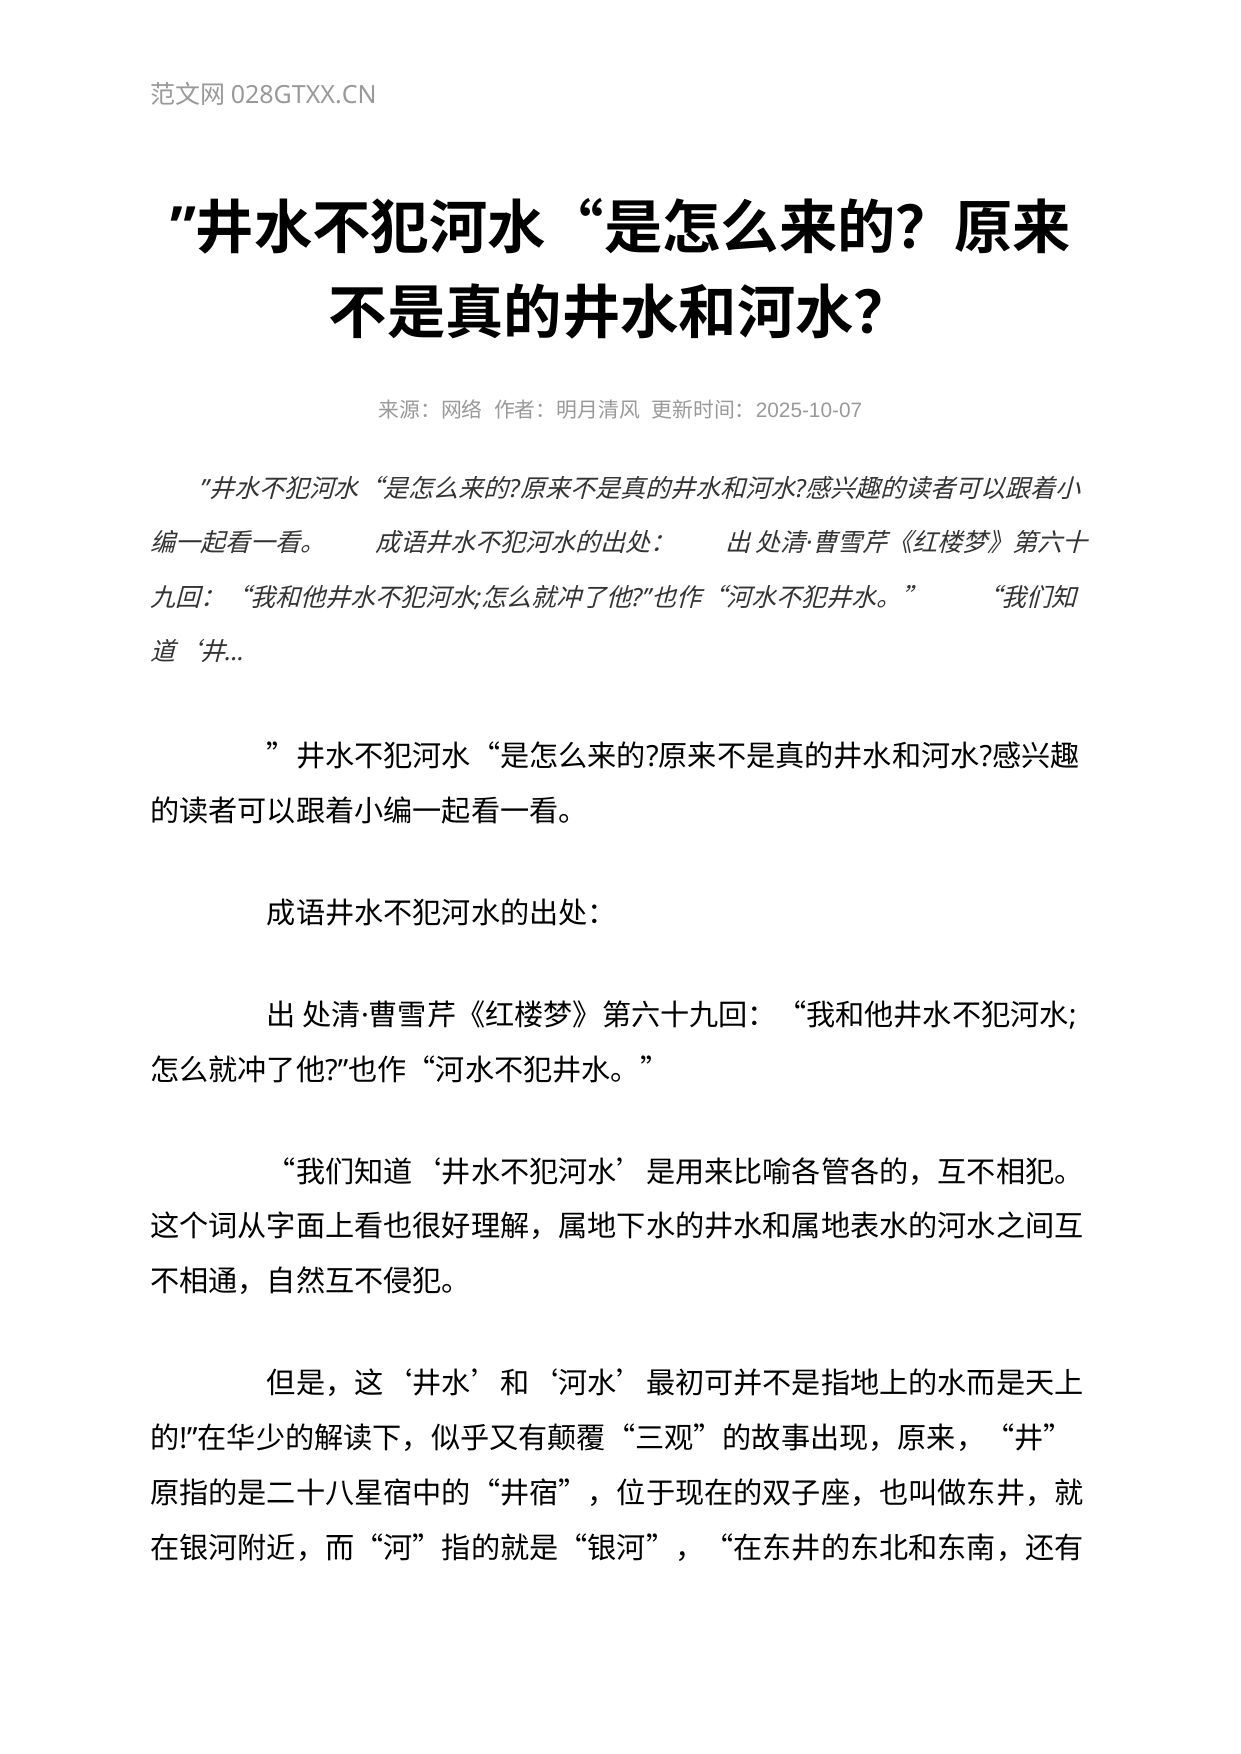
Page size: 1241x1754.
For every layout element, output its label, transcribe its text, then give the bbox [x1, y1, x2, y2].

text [150, 1360, 1090, 1567]
subtitle ”井水不犯河水“是怎么来的？原来不是真的井水和河水？ [150, 181, 1090, 351]
text 来源：网络 作者：明月清风 更新时间：2025-10-07 [150, 397, 1090, 421]
text 成语井水不犯河水的出处： [150, 889, 1090, 932]
text ”井水不犯河水“是怎么来的?原来不是真的井水和河水?感兴趣的读者可以跟着小编一起看一看。 [150, 733, 1090, 830]
text ”井水不犯河水“是怎么来的?原来不是真的井水和河水?感兴趣的读者可以跟着小编一起看一看。 成语井水不犯河水的出处： 出 处清·曹雪芹《红楼梦》第六十九回：“我和他井水不犯河水;怎么就冲了他?”也作“河水不犯井水。” “我们知道‘井... [150, 468, 1090, 668]
text “我们知道‘井水不犯河水’是用来比喻各管各的，互不相犯。这个词从字面上看也很好理解，属地下水的井水和属地表水的河水之间互不相通，自然互不侵犯。 [150, 1148, 1090, 1300]
text 出 处清·曹雪芹《红楼梦》第六十九回：“我和他井水不犯河水;怎么就冲了他?”也作“河水不犯井水。” [150, 991, 1090, 1088]
